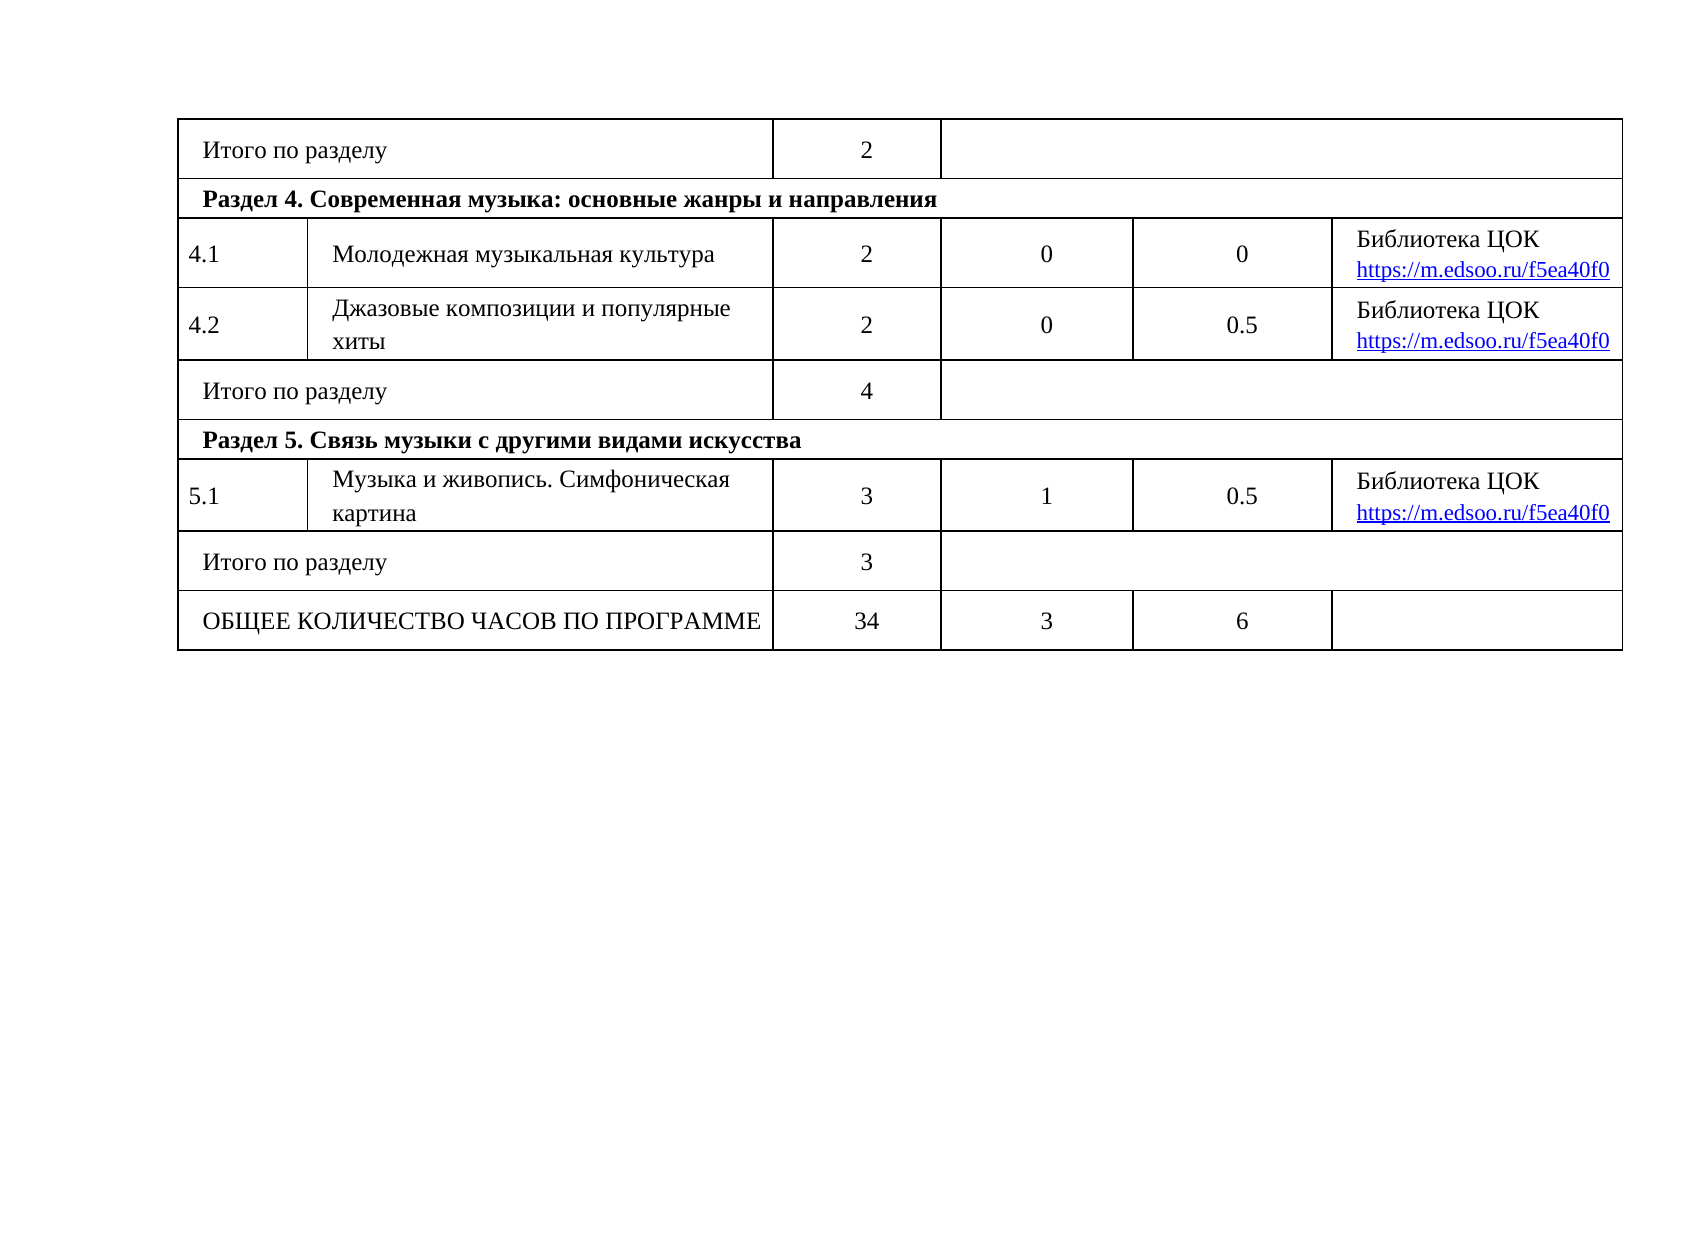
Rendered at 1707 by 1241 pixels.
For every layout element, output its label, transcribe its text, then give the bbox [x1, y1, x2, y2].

table_cell 0.5 [1134, 460, 1331, 530]
table_cell 0 [942, 288, 1132, 359]
table_cell 4 [774, 361, 940, 418]
table_cell Итого по разделу [179, 120, 772, 178]
table_cell 34 [774, 591, 940, 649]
table_cell 2 [774, 120, 940, 178]
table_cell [1333, 219, 1622, 287]
table_cell 0.5 [1134, 288, 1331, 359]
table_cell 5.1 [179, 460, 307, 530]
table_cell [942, 361, 1622, 418]
table_cell Джазовые композиции и популярные хиты [308, 288, 772, 359]
table_cell 3 [942, 591, 1132, 649]
table_cell 2 [774, 288, 940, 359]
table_cell [942, 120, 1622, 178]
table_cell Итого по разделу [179, 361, 772, 418]
table_cell Итого по разделу [179, 532, 772, 590]
table_cell Раздел 4. Современная музыка: основные жанры и направления [179, 179, 1622, 217]
table_cell 4.1 [179, 219, 307, 287]
table_cell 3 [774, 460, 940, 530]
table_cell Музыка и живопись. Симфоническая картина [308, 460, 772, 530]
table_cell Раздел 5. Связь музыки с другими видами искусства [179, 420, 1622, 458]
table_cell 0 [942, 219, 1132, 287]
table_cell Библиотека ЦОК https://m.edsoo.ru/f5ea40f0 [1333, 460, 1622, 530]
table_cell [942, 532, 1622, 590]
table_cell 3 [774, 532, 940, 590]
table_cell ОБЩЕЕ КОЛИЧЕСТВО ЧАСОВ ПО ПРОГРАММЕ [179, 591, 772, 649]
table_cell [1333, 591, 1622, 649]
table_cell 1 [942, 460, 1132, 530]
table_cell Библиотека ЦОК https://m.edsoo.ru/f5ea40f0 [1333, 288, 1622, 359]
table_cell Молодежная музыкальная культура [308, 219, 772, 287]
table_cell 6 [1134, 591, 1331, 649]
table_cell 0 [1134, 219, 1331, 287]
table_cell 2 [774, 219, 940, 287]
table_cell 4.2 [179, 288, 307, 359]
